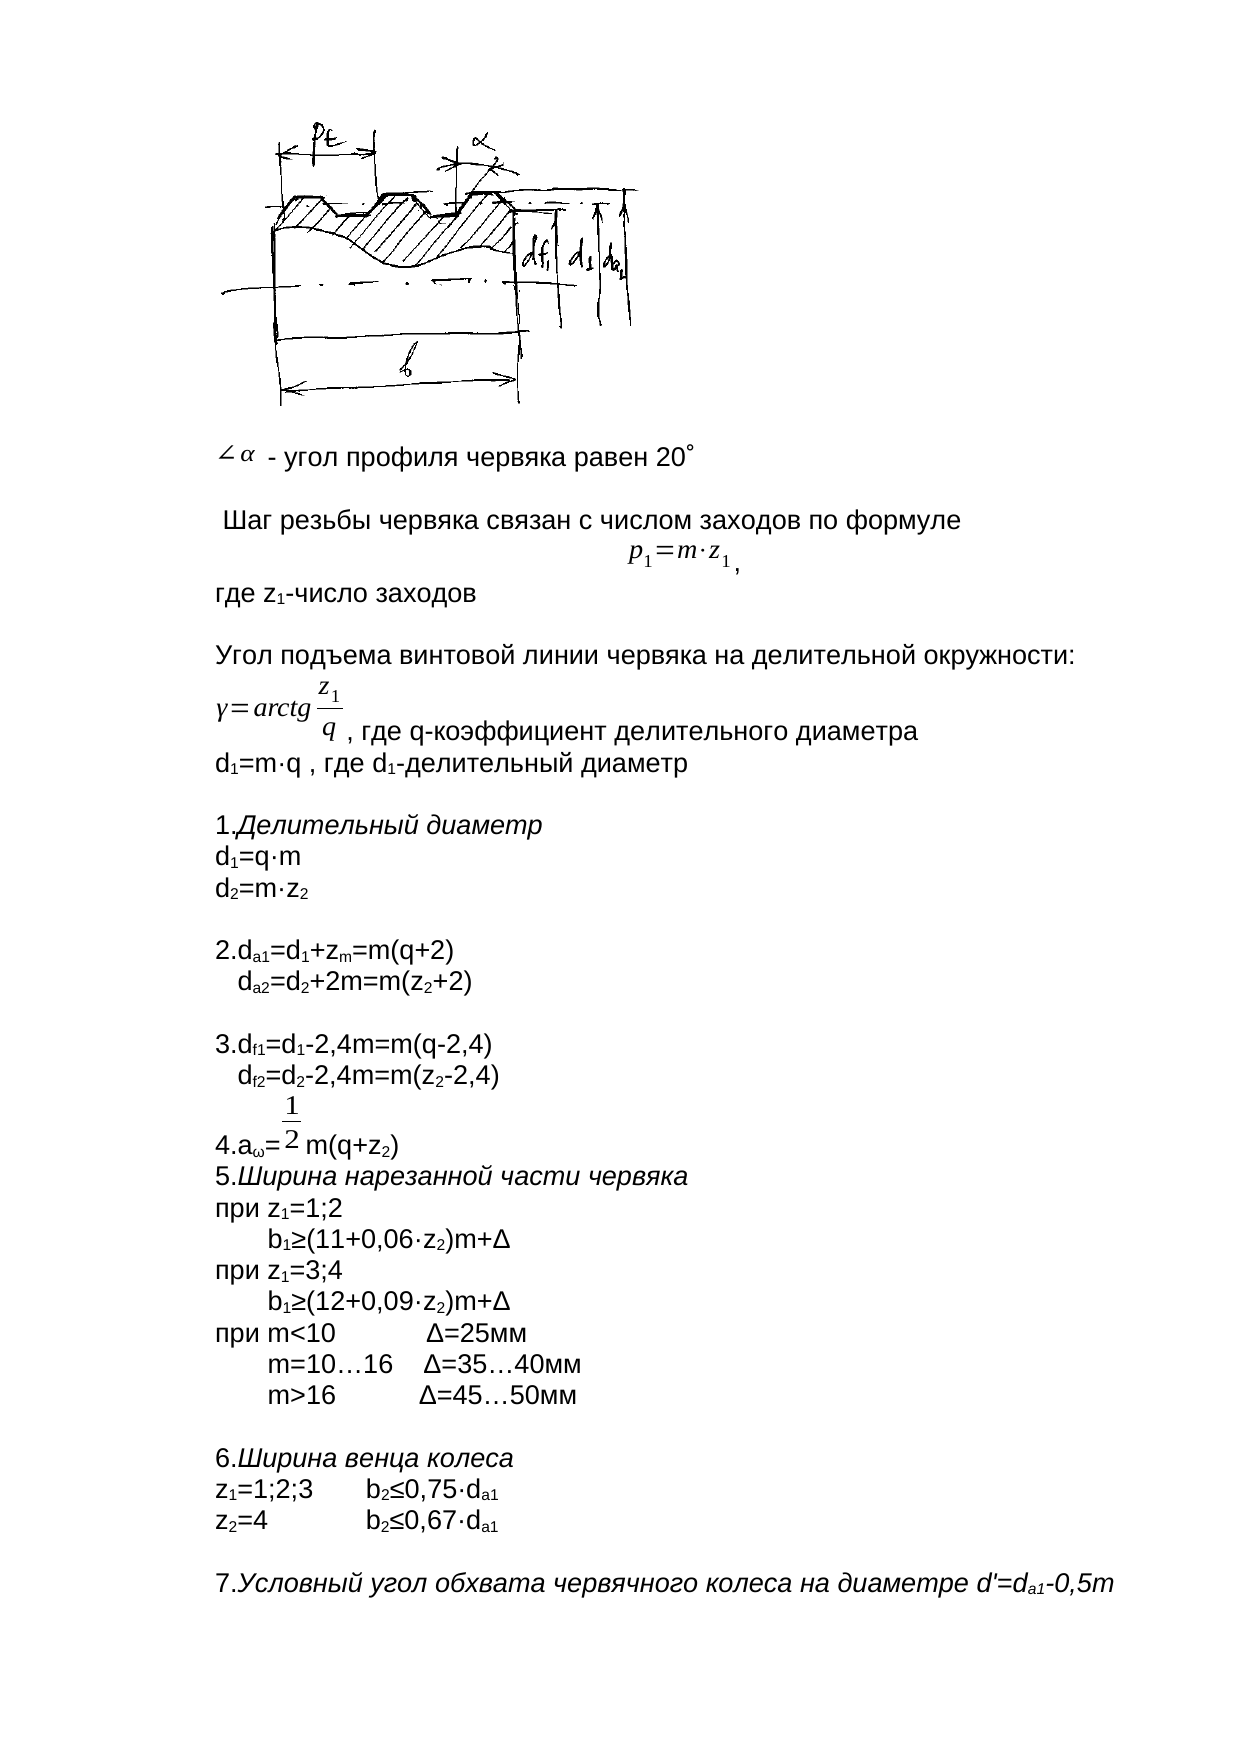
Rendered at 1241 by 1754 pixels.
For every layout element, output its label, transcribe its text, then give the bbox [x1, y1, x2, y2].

picture [214, 118, 639, 409]
text - угол профиля червяка равен 20˚ [215, 440, 1152, 472]
text 3.df1=d1-2,4m=m(q-2,4) [215, 1028, 1152, 1059]
text z1=1;2;3 b2≤0,75·da1 [215, 1473, 1152, 1504]
text при z1=3;4 [215, 1254, 1152, 1285]
text 2.da1=d1+zm=m(q+2) [215, 934, 1152, 965]
text 5.Ширина нарезанной части червяка [215, 1160, 1152, 1192]
text где z1-число заходов [215, 577, 1152, 608]
text Угол подъема винтовой линии червяка на делительной окружности: [215, 639, 1152, 671]
text 7.Условный угол обхвата червячного колеса на диаметре d'=da1-0,5m [177, 1567, 1152, 1598]
text da2=d2+2m=m(z2+2) [215, 965, 1152, 997]
text m=10…16 Δ=35…40мм [215, 1348, 1152, 1379]
text 6.Ширина венца колеса [215, 1442, 1152, 1473]
text Шаг резьбы червяка связан с числом заходов по формуле [215, 504, 1152, 535]
text b1≥(11+0,06·z2)m+Δ [215, 1223, 1152, 1254]
text m>16 Δ=45…50мм [215, 1379, 1152, 1410]
text d1=m·q , где d1-делительный диаметр [215, 747, 1152, 778]
text при z1=1;2 [215, 1192, 1152, 1223]
text , [215, 535, 1152, 577]
text b1≥(12+0,09·z2)m+Δ [177, 1285, 1152, 1317]
text при m<10 Δ=25мм [215, 1317, 1152, 1348]
text 4.aω=m(q+z2) [215, 1090, 1152, 1160]
text z2=4 b2≤0,67·da1 [215, 1504, 1152, 1535]
text df2=d2-2,4m=m(z2-2,4) [215, 1059, 1152, 1090]
text , где q-коэффициент делительного диаметра [215, 671, 1152, 747]
text d1=q·m [215, 840, 1152, 872]
text d2=m·z2 [215, 872, 1152, 903]
text 1.Делительный диаметр [215, 809, 1152, 840]
